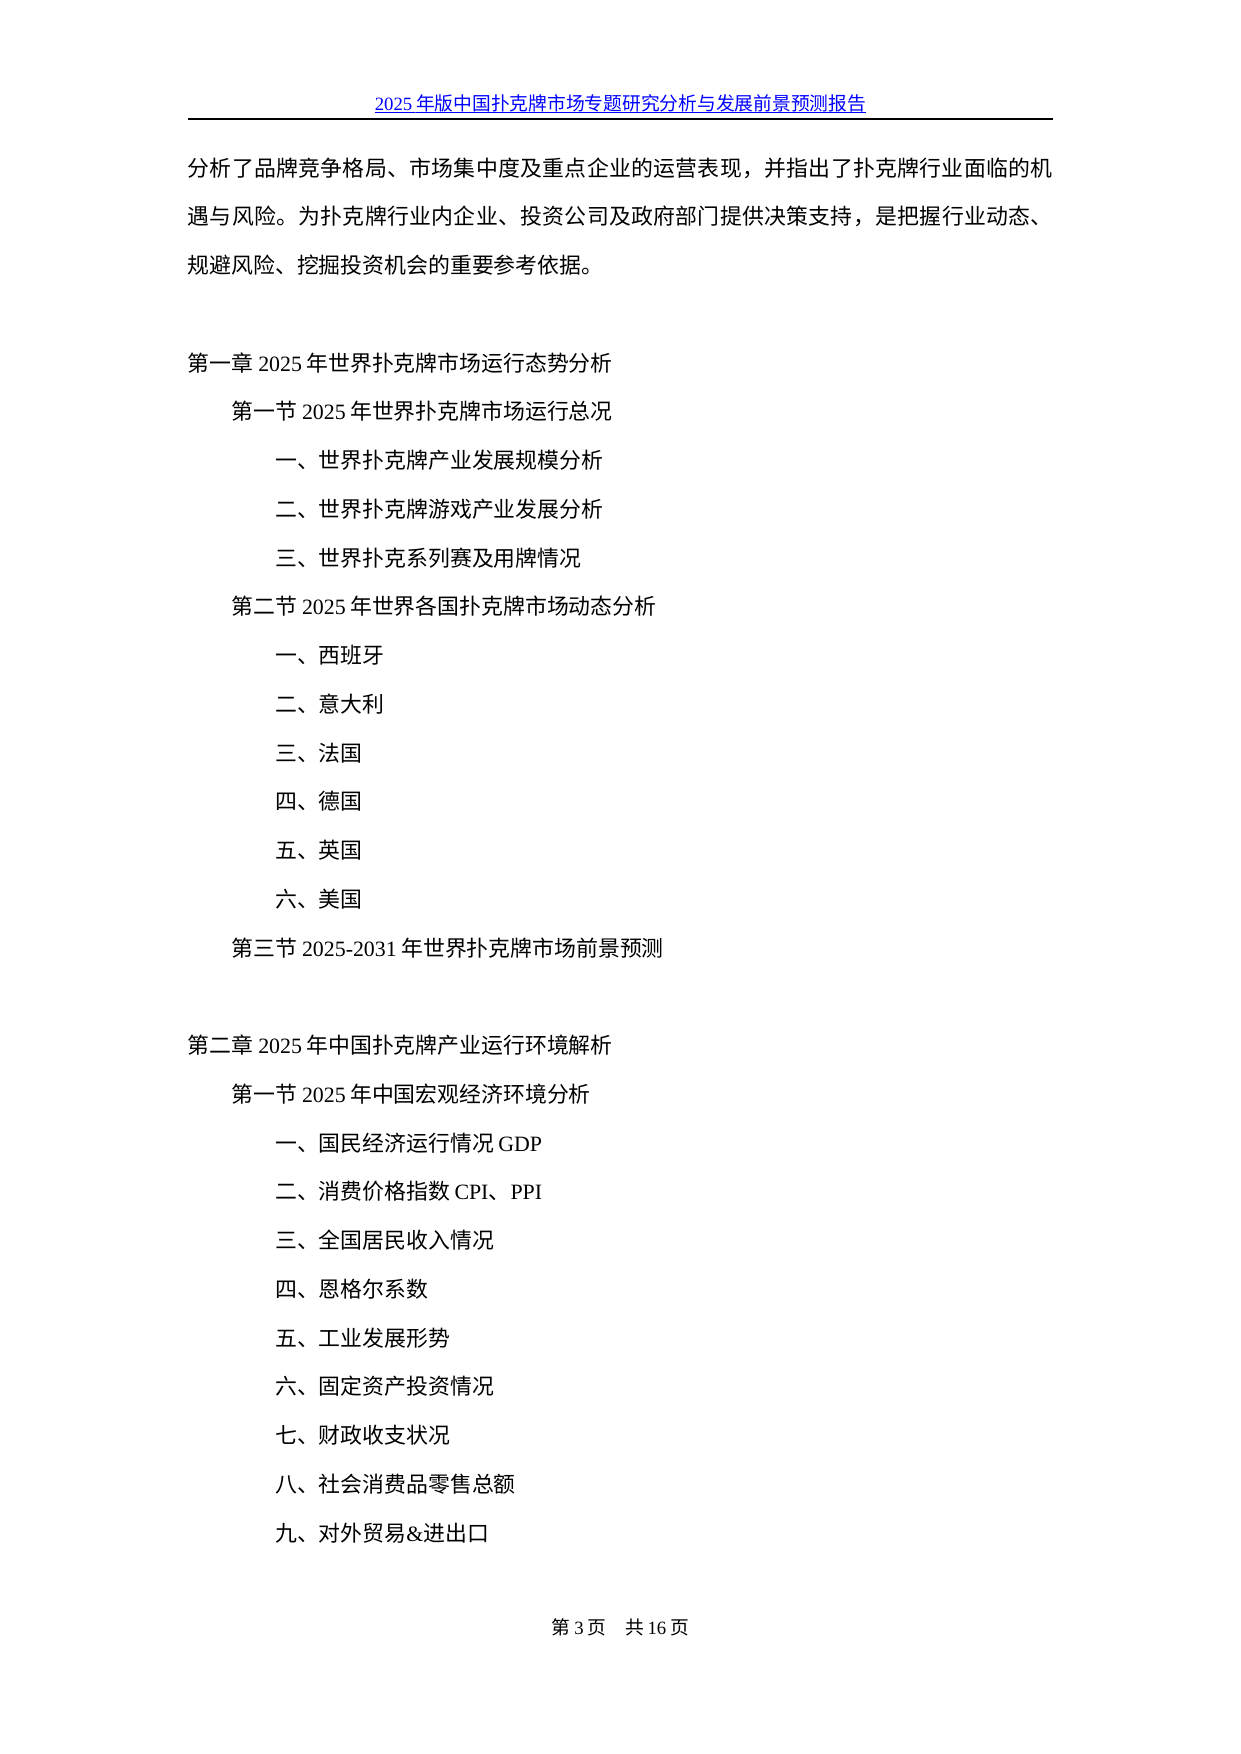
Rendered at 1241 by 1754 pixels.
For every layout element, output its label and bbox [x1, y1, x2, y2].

text [187, 150, 1053, 1548]
